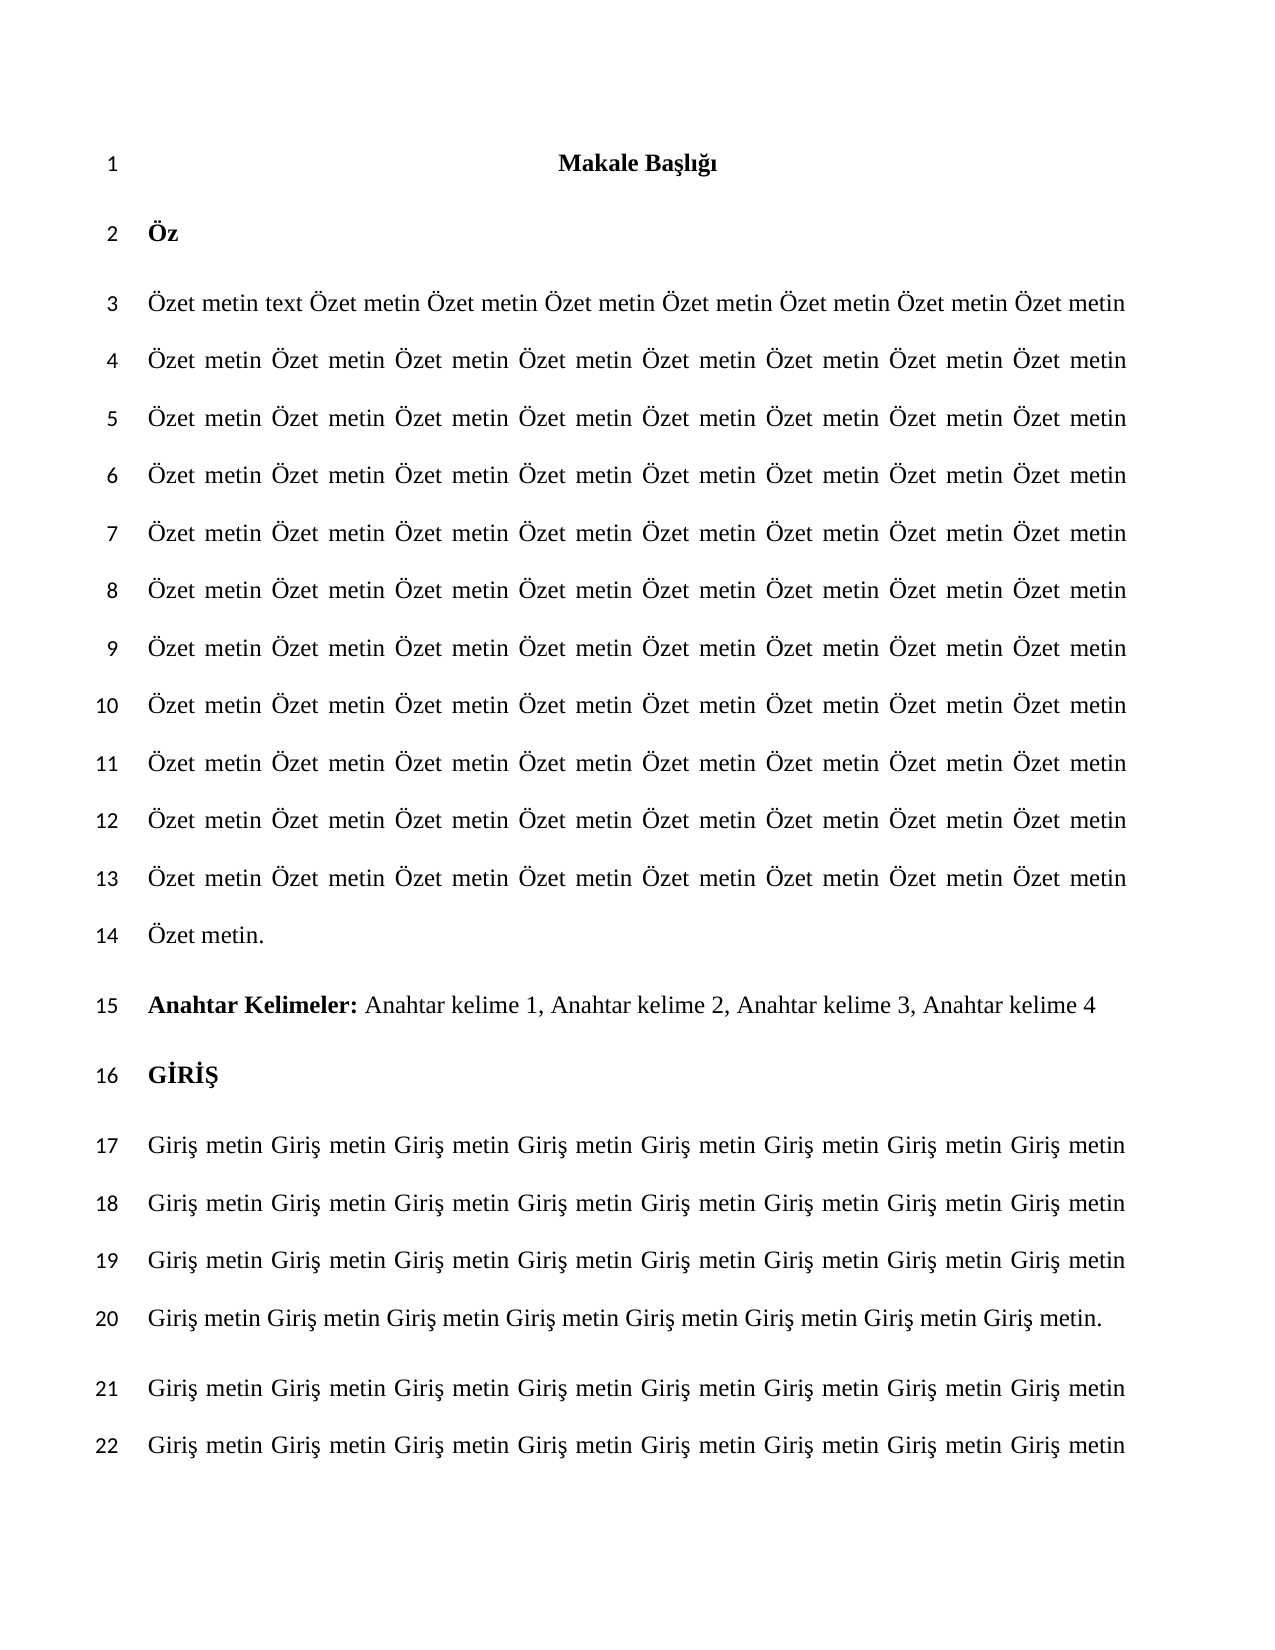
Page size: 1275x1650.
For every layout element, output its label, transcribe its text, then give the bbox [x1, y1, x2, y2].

text Makale Başlığı [148, 148, 1127, 176]
text Anahtar Kelimeler: Anahtar kelime 1, Anahtar kelime 2, Anahtar kelime 3, Anahtar kelime 4 [148, 990, 1127, 1019]
text GİRİŞ [148, 1060, 1127, 1089]
text Özet metin text Özet metin Özet metin Özet metin Özet metin Özet metin Özet metin Özet metin Özet metin Özet metin Özet metin Özet metin Özet metin Özet metin Özet metin Özet metin Özet metin Özet metin Özet metin Özet metin Özet metin Özet metin Özet metin Özet metin Özet metin Özet metin Özet metin Özet metin Özet metin Özet metin Özet metin Özet metin Özet metin Özet metin Özet metin Özet metin Özet metin Özet metin Özet metin Özet metin Özet metin Özet metin Özet metin Özet metin Özet metin Özet metin Özet metin Özet metin Özet metin Özet metin Özet metin Özet metin Özet metin Özet metin Özet metin Özet metin Özet metin Özet metin Özet metin Özet metin Özet metin Özet metin Özet metin Özet metin Özet metin Özet metin Özet metin Özet metin Özet metin Özet metin Özet metin Özet metin Özet metin Özet metin Özet metin Özet metin Özet metin Özet metin Özet metin Özet metin Özet metin Özet metin Özet metin Özet metin Özet metin Özet metin Özet metin Özet metin Özet metin. [148, 288, 1127, 949]
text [148, 1373, 1127, 1459]
text Öz [148, 218, 1127, 246]
